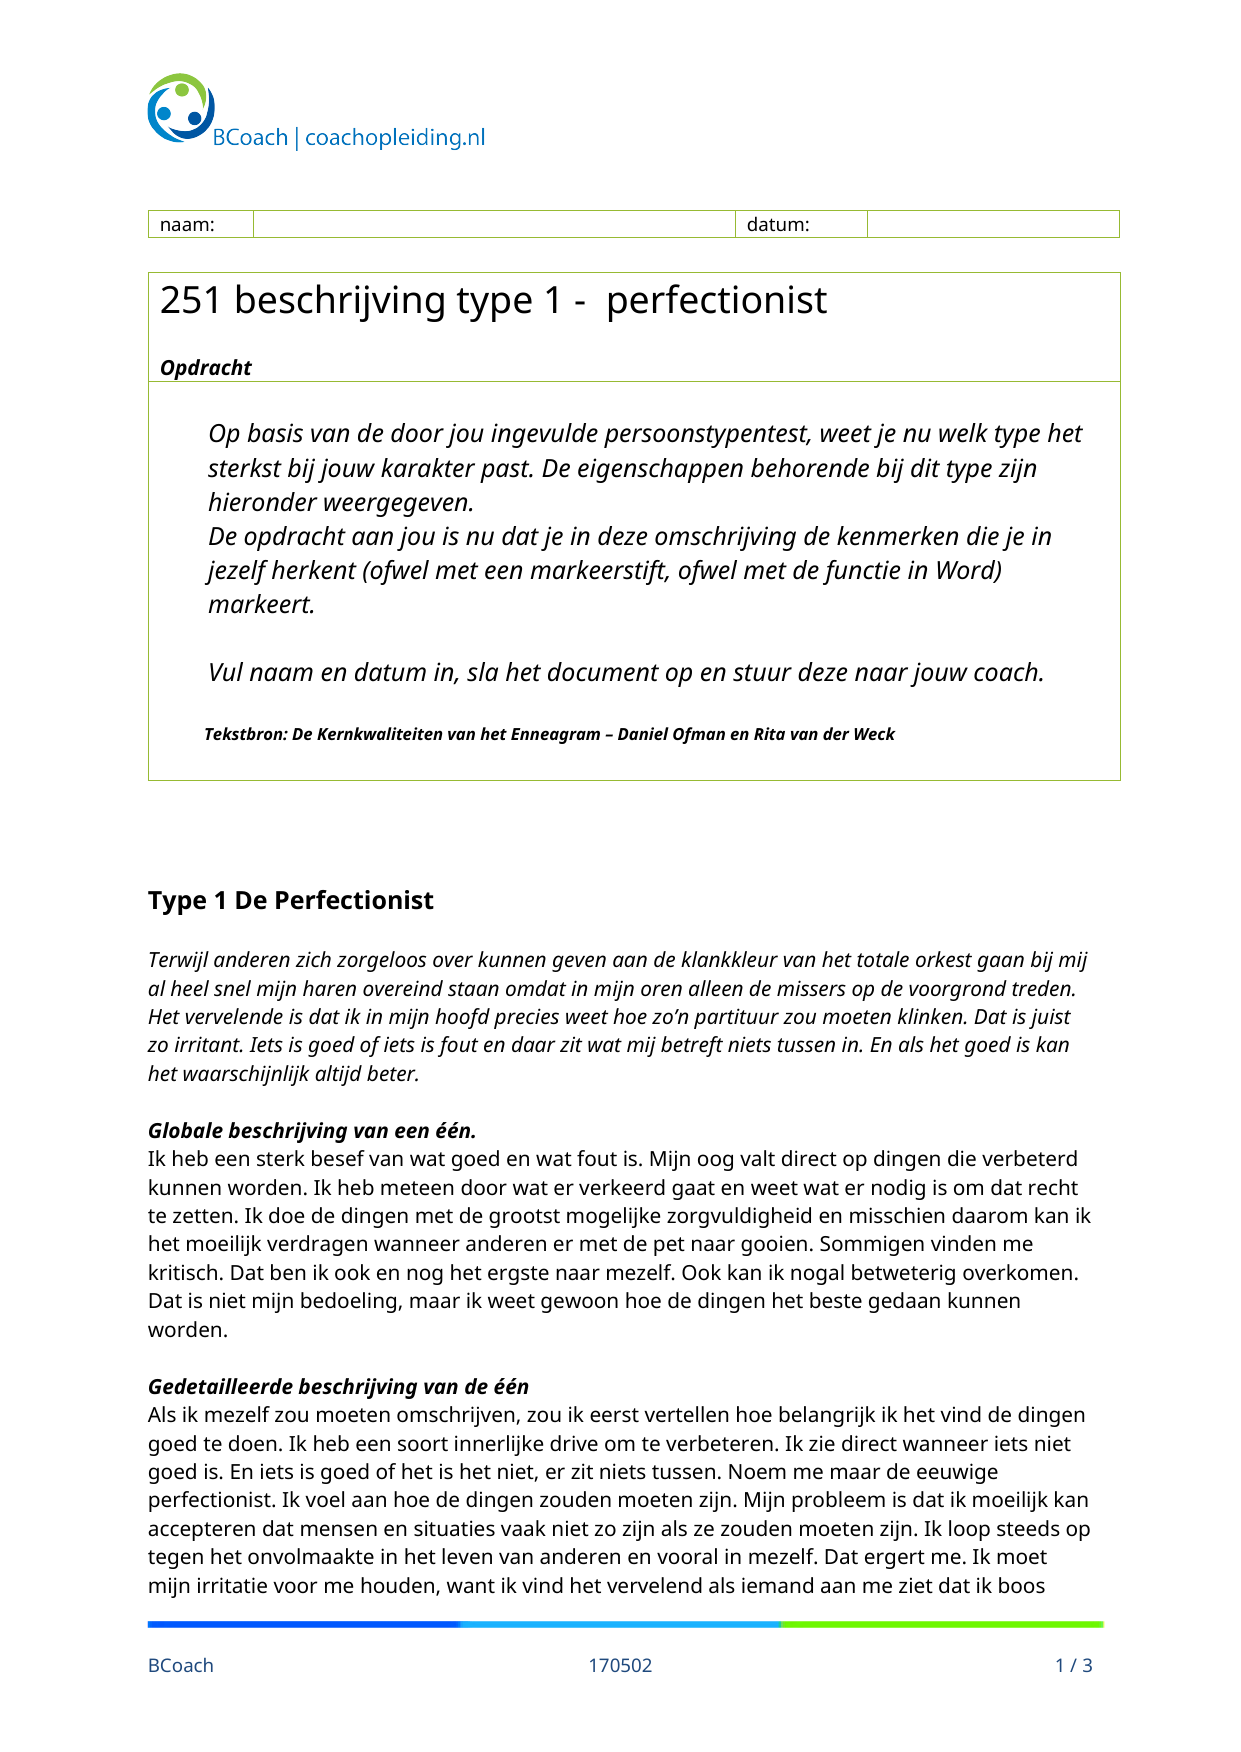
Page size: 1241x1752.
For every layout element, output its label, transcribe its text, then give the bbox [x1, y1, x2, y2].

table_header [868, 211, 1119, 237]
table_cell Op basis van de door jou ingevulde persoonstypentest, weet je nu welk type het sterkst bij jouw karakter past. De eigenschappen behorende bij dit type zijn hieronder weergegeven. De opdracht aan jou is nu dat je in deze omschrijving de kenmerken die je in jezelf herkent (ofwel met een markeerstift, ofwel met de functie in Word) markeert. Vul naam en datum in, sla het document op en stuur deze naar jouw coach. Tekstbron: De Kernkwaliteiten van het Enneagram – Daniel Ofman en Rita van der Weck [149, 382, 1120, 779]
picture [147, 1621, 1105, 1628]
table_header naam: [149, 211, 253, 237]
table_header 251 beschrijving type 1 - perfectionist Opdracht [149, 273, 1120, 381]
table_header [254, 211, 735, 237]
table_header datum: [736, 211, 867, 237]
text Type 1 De Perfectionist [148, 883, 1092, 917]
picture [147, 73, 486, 151]
text Terwijl anderen zich zorgeloos over kunnen geven aan de klankkleur van het totale orkest gaan bij mij al heel snel mijn haren overeind staan omdat in mijn oren alleen de missers op de voorgrond treden. Het vervelende is dat ik in mijn hoofd precies weet hoe zo’n partituur zou moeten klinken. Dat is juist zo irritant. Iets is goed of iets is fout en daar zit wat mij betreft niets tussen in. En als het goed is kan het waarschijnlijk altijd beter. [148, 945, 1092, 1087]
text Globale beschrijving van een één. [148, 1116, 1092, 1144]
text Ik heb een sterk besef van wat goed en wat fout is. Mijn oog valt direct op dingen die verbeterd kunnen worden. Ik heb meteen door wat er verkeerd gaat en weet wat er nodig is om dat recht te zetten. Ik doe de dingen met de grootst mogelijke zorgvuldigheid en misschien daarom kan ik het moeilijk verdragen wanneer anderen er met de pet naar gooien. Sommigen vinden me kritisch. Dat ben ik ook en nog het ergste naar mezelf. Ook kan ik nogal betweterig overkomen. Dat is niet mijn bedoeling, maar ik weet gewoon hoe de dingen het beste gedaan kunnen worden. [148, 1144, 1092, 1343]
text Gedetailleerde beschrijving van de één [148, 1372, 1092, 1400]
